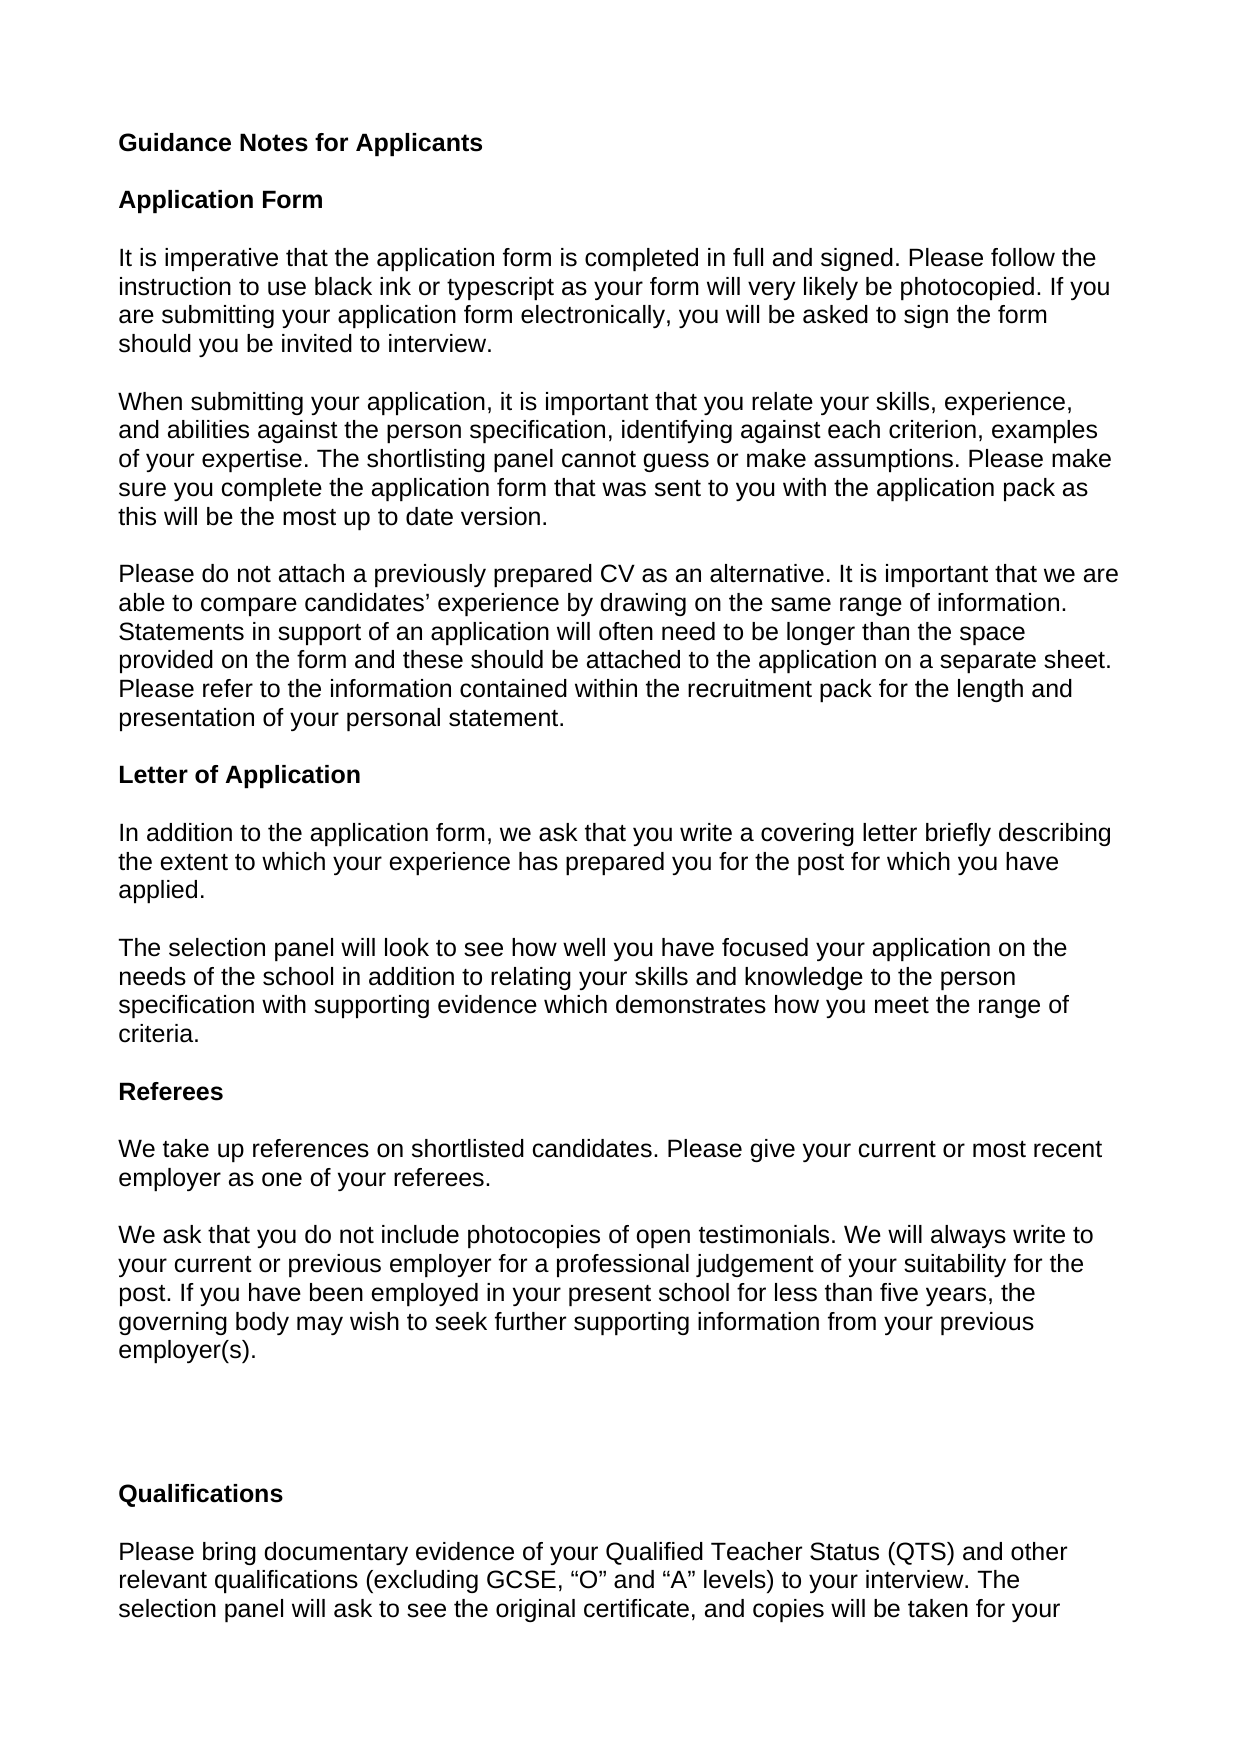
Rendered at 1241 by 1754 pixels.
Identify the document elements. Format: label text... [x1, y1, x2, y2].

text In addition to the application form, we ask that you write a covering letter briefly describing the extent to which your experience has prepared you for the post for which you have applied. [118, 818, 1122, 904]
text Referees [118, 1077, 1122, 1105]
text Application Form [118, 185, 1122, 214]
text Guidance Notes for Applicants [118, 128, 1122, 157]
text Qualifications [118, 1479, 1122, 1508]
text We take up references on shortlisted candidates. Please give your current or most recent employer as one of your referees. [118, 1134, 1122, 1192]
text It is imperative that the application form is completed in full and signed. Please follow the instruction to use black ink or typescript as your form will very likely be photocopied. If you are submitting your application form electronically, you will be asked to sign the form should you be invited to interview. [118, 243, 1122, 358]
text The selection panel will look to see how well you have focused your application on the needs of the school in addition to relating your skills and knowledge to the person specification with supporting evidence which demonstrates how you meet the range of criteria. [118, 933, 1122, 1048]
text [118, 1537, 1122, 1623]
text When submitting your application, it is important that you relate your skills, experience, and abilities against the person specification, identifying against each criterion, examples of your expertise. The shortlisting panel cannot guess or make assumptions. Please make sure you complete the application form that was sent to you with the application pack as this will be the most up to date version. [118, 387, 1122, 530]
text Letter of Application [118, 760, 1122, 789]
text Please do not attach a previously prepared CV as an alternative. It is important that we are able to compare candidates’ experience by drawing on the same range of information. Statements in support of an application will often need to be longer than the space provided on the form and these should be attached to the application on a separate sheet. Please refer to the information contained within the recruitment pack for the length and presentation of your personal statement. [118, 559, 1122, 732]
text We ask that you do not include photocopies of open testimonials. We will always write to your current or previous employer for a professional judgement of your suitability for the post. If you have been employed in your present school for less than five years, the governing body may wish to seek further supporting information from your previous employer(s). [118, 1220, 1122, 1364]
